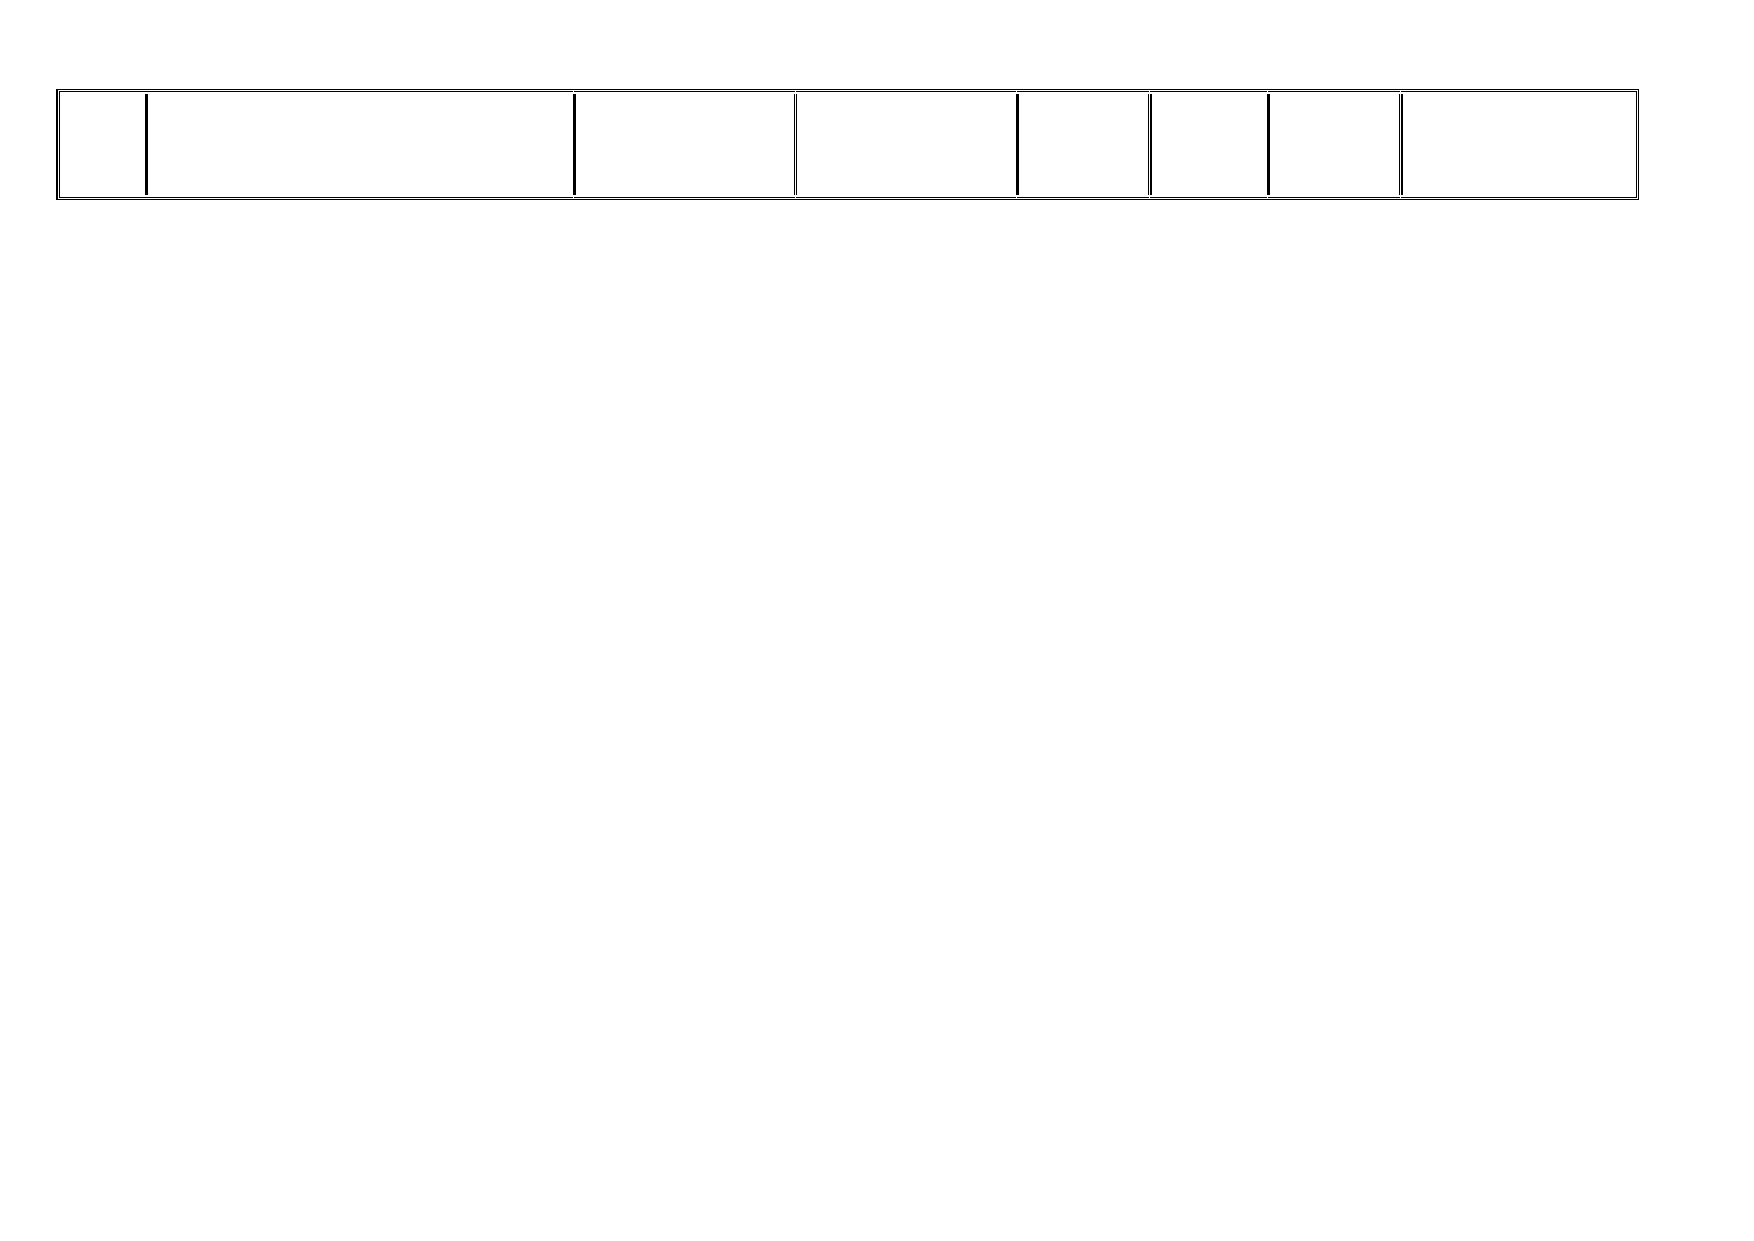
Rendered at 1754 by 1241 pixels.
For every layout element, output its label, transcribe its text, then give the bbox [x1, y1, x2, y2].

table_cell 25240 [1017, 90, 1150, 196]
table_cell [574, 92, 796, 196]
table_cell 100960 [1268, 90, 1401, 196]
table_cell отсутствуют [1150, 90, 1268, 196]
table_cell 1 [60, 92, 146, 196]
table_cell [1401, 92, 1636, 196]
table_cell 504800 [796, 90, 1017, 196]
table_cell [146, 90, 574, 196]
